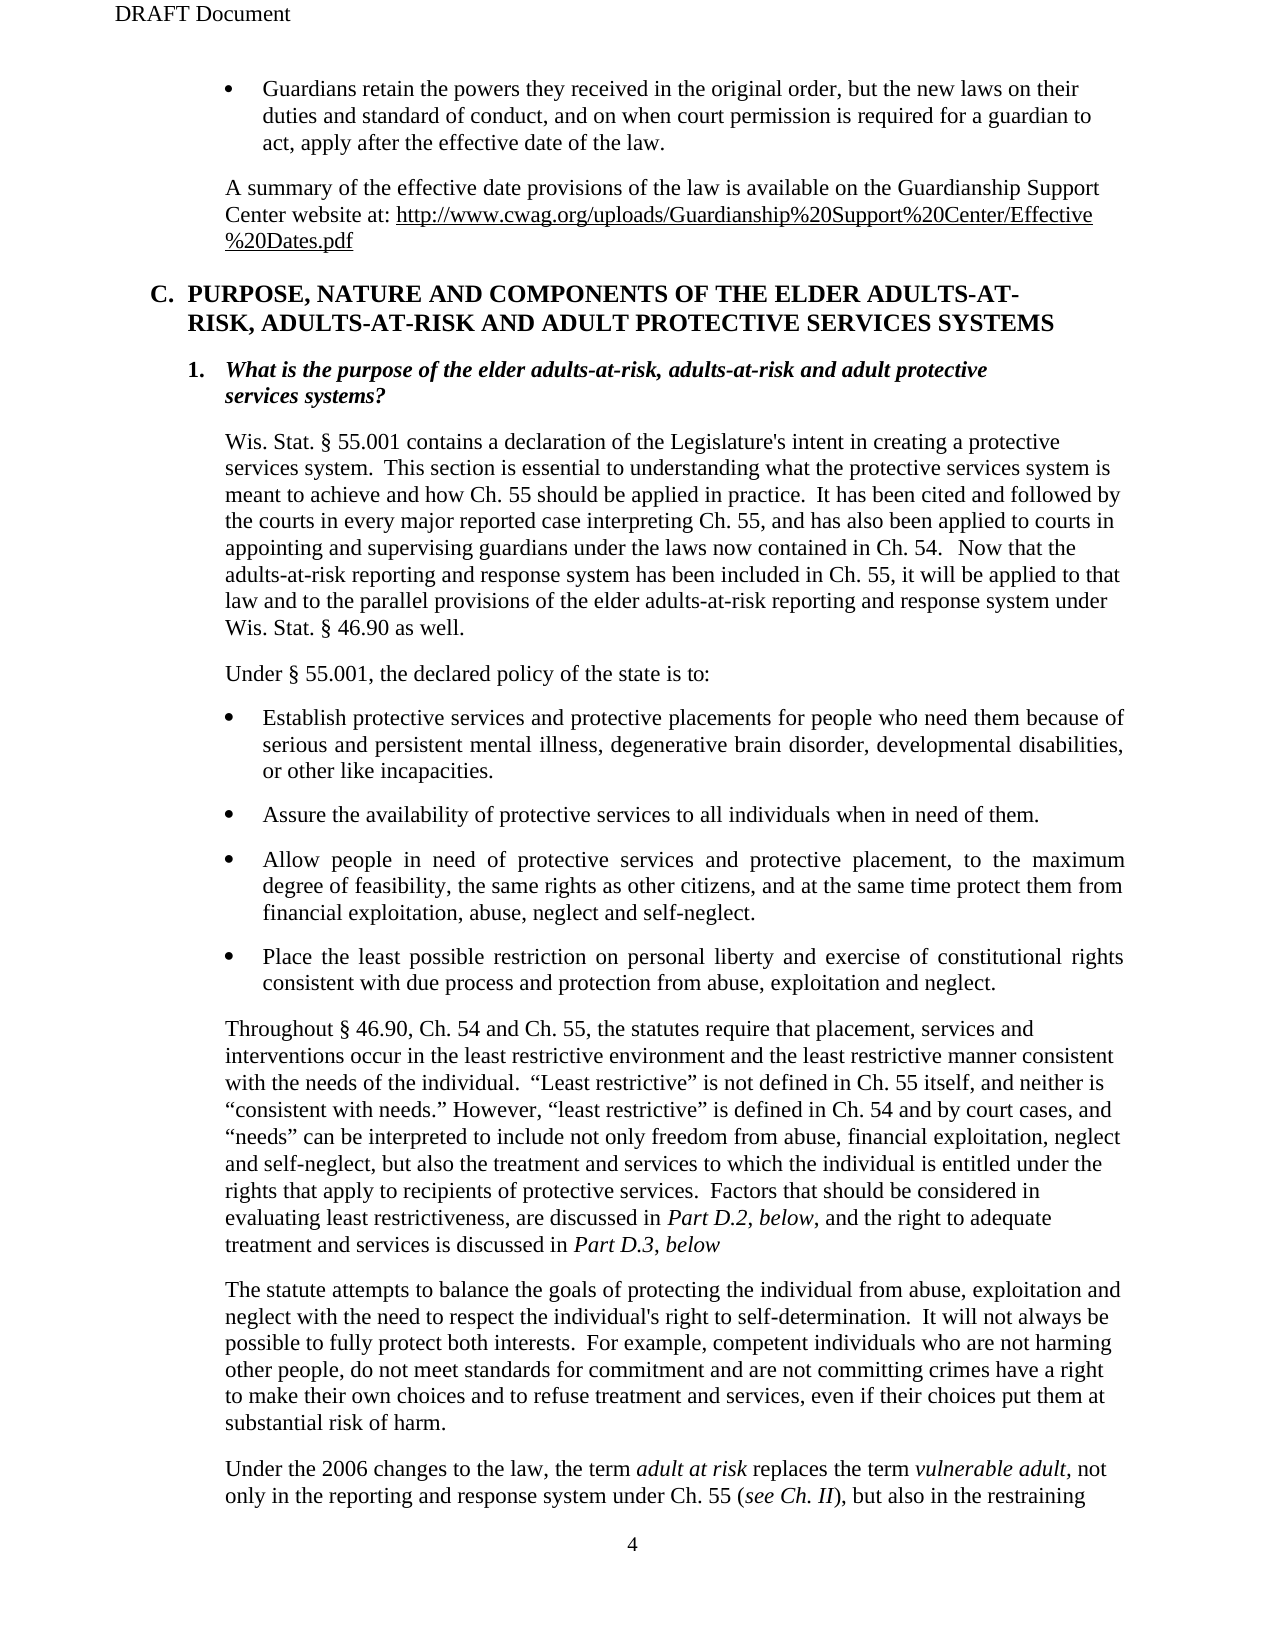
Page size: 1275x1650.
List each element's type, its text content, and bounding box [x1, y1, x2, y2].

text A summary of the effective date provisions of the law is available on the Guardianship Support Center website at: http://www.cwag.org/uploads/Guardianship%20Support%20Center/Effective%20Dates.pdf [225, 174, 1109, 254]
list Place the least possible restriction on personal liberty and exercise of constitutional rights consistent with due process and protection from abuse, exploitation and neglect. [225, 943, 1125, 996]
list Guardians retain the powers they received in the original order, but the new laws on their duties and standard of conduct, and on when court permission is required for a guardian to act, apply after the effective date of the law. [225, 75, 1092, 155]
subtitle PURPOSE, NATURE AND COMPONENTS OF THE ELDER ADULTS-AT-RISK, ADULTS-AT-RISK AND ADULT PROTECTIVE SERVICES SYSTEMS [150, 279, 1079, 337]
text The statute attempts to balance the goals of protecting the individual from abuse, exploitation and neglect with the need to respect the individual's right to self-determination. It will not always be possible to fully protect both interests. For example, competent individuals who are not harming other people, do not meet standards for commitment and are not committing crimes have a right to make their own choices and to refuse treatment and services, even if their choices put them at substantial risk of harm. [225, 1276, 1121, 1435]
text Under the 2006 changes to the law, the term adult at risk replaces the term vulnerable adult, not only in the reporting and response system under Ch. 55 (see Ch. II), but also in the restraining [225, 1455, 1109, 1509]
text Under § 55.001, the declared policy of the state is to: [225, 660, 1212, 686]
subtitle What is the purpose of the elder adults-at-risk, adults-at-risk and adult protective services systems? [187, 356, 1067, 409]
text Throughout § 46.90, Ch. 54 and Ch. 55, the statutes require that placement, services and interventions occur in the least restrictive environment and the least restrictive manner consistent with the needs of the individual. “Least restrictive” is not defined in Ch. 55 itself, and neither is “consistent with needs.” However, “least restrictive” is defined in Ch. 54 and by court cases, and “needs” can be interpreted to include not only freedom from abuse, financial exploitation, neglect and self-neglect, but also the treatment and services to which the individual is entitled under the rights that apply to recipients of protective services. Factors that should be considered in evaluating least restrictiveness, are discussed in Part D.2, below, and the right to adequate treatment and services is discussed in Part D.3, below [225, 1015, 1123, 1258]
list Allow people in need of protective services and protective placement, to the maximum degree of feasibility, the same rights as other citizens, and at the same time protect them from financial exploitation, abuse, neglect and self-neglect. [225, 846, 1125, 925]
list Establish protective services and protective placements for people who need them because of serious and persistent mental illness, degenerative brain disorder, developmental disabilities, or other like incapacities. [225, 704, 1125, 784]
list Assure the availability of protective services to all individuals when in need of them. [225, 801, 1212, 828]
text Wis. Stat. § 55.001 contains a declaration of the Legislature's intent in creating a protective services system. This section is essential to understanding what the protective services system is meant to achieve and how Ch. 55 should be applied in practice. It has been cited and followed by the courts in every major reported case interpreting Ch. 55, and has also been applied to courts in appointing and supervising guardians under the laws now contained in Ch. 54. Now that the adults-at-risk reporting and response system has been included in Ch. 55, it will be applied to that law and to the parallel provisions of the elder adults-at-risk reporting and response system under Wis. Stat. § 46.90 as well. [225, 428, 1122, 640]
